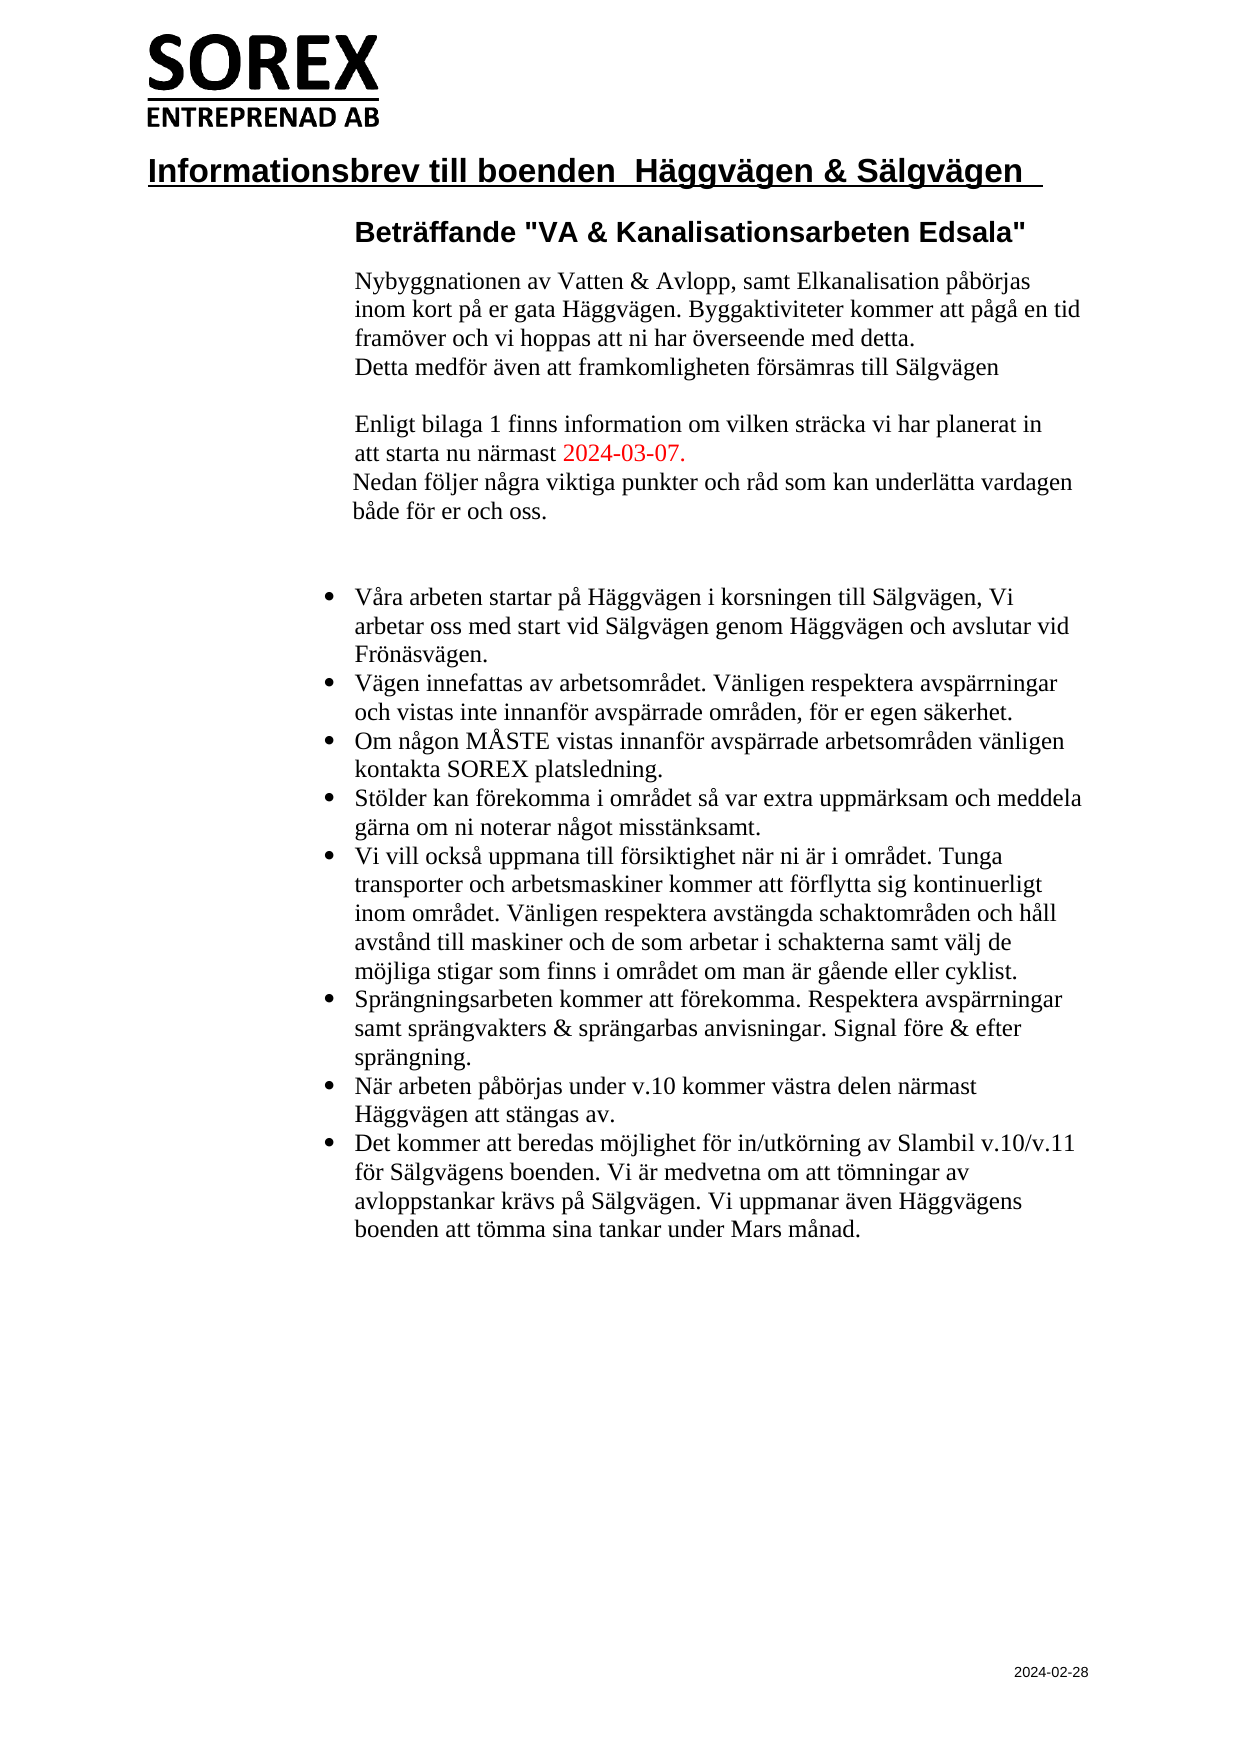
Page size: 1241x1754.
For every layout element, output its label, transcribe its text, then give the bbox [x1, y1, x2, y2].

list Våra arbeten startar på Häggvägen i korsningen till Sälgvägen, Vi arbetar oss med start vid Sälgvägen genom Häggvägen och avslutar vid Frönäsvägen. [325, 582, 1087, 668]
list Vi vill också uppmana till försiktighet när ni är i området. Tunga transporter och arbetsmaskiner kommer att förflytta sig kontinuerligt inom området. Vänligen respektera avstängda schaktområden och håll avstånd till maskiner och de som arbetar i schakterna samt välj de möjliga stigar som finns i området om man är gående eller cyklist. [325, 841, 1087, 984]
text Detta medför även att framkomligheten försämras till Sälgvägen [354, 352, 1087, 381]
list Vägen innefattas av arbetsområdet. Vänligen respektera avspärrningar och vistas inte innanför avspärrade områden, för er egen säkerhet. [325, 668, 1087, 726]
list Det kommer att beredas möjlighet för in/utkörning av Slambil v.10/v.11 för Sälgvägens boenden. Vi är medvetna om att tömningar av avloppstankar krävs på Sälgvägen. Vi uppmanar även Häggvägens boenden att tömma sina tankar under Mars månad. [325, 1128, 1087, 1243]
text Nybyggnationen av Vatten & Avlopp, samt Elkanalisation påbörjas inom kort på er gata Häggvägen. Byggaktiviteter kommer att pågå en tid framöver och vi hoppas att ni har överseende med detta. [354, 266, 1087, 352]
text Enligt bilaga 1 finns information om vilken sträcka vi har planerat in att starta nu närmast 2024-03-07. [354, 409, 1087, 467]
text Nedan följer några viktiga punkter och råd som kan underlätta vardagen både för er och oss. [352, 467, 1087, 524]
picture [147, 34, 379, 127]
list När arbeten påbörjas under v.10 kommer västra delen närmast Häggvägen att stängas av. [325, 1071, 1087, 1128]
list Sprängningsarbeten kommer att förekomma. Respektera avspärrningar samt sprängvakters & sprängarbas anvisningar. Signal före & efter sprängning. [325, 984, 1087, 1071]
text Beträffande "VA & Kanalisationsarbeten Edsala" [218, 215, 1087, 249]
list Om någon MÅSTE vistas innanför avspärrade arbetsområden vänligen kontakta SOREX platsledning. [325, 726, 1087, 783]
subtitle Informationsbrev till boenden Häggvägen & Sälgvägen [148, 152, 1087, 190]
list Stölder kan förekomma i området så var extra uppmärksam och meddela gärna om ni noterar något misstänksamt. [325, 783, 1087, 841]
